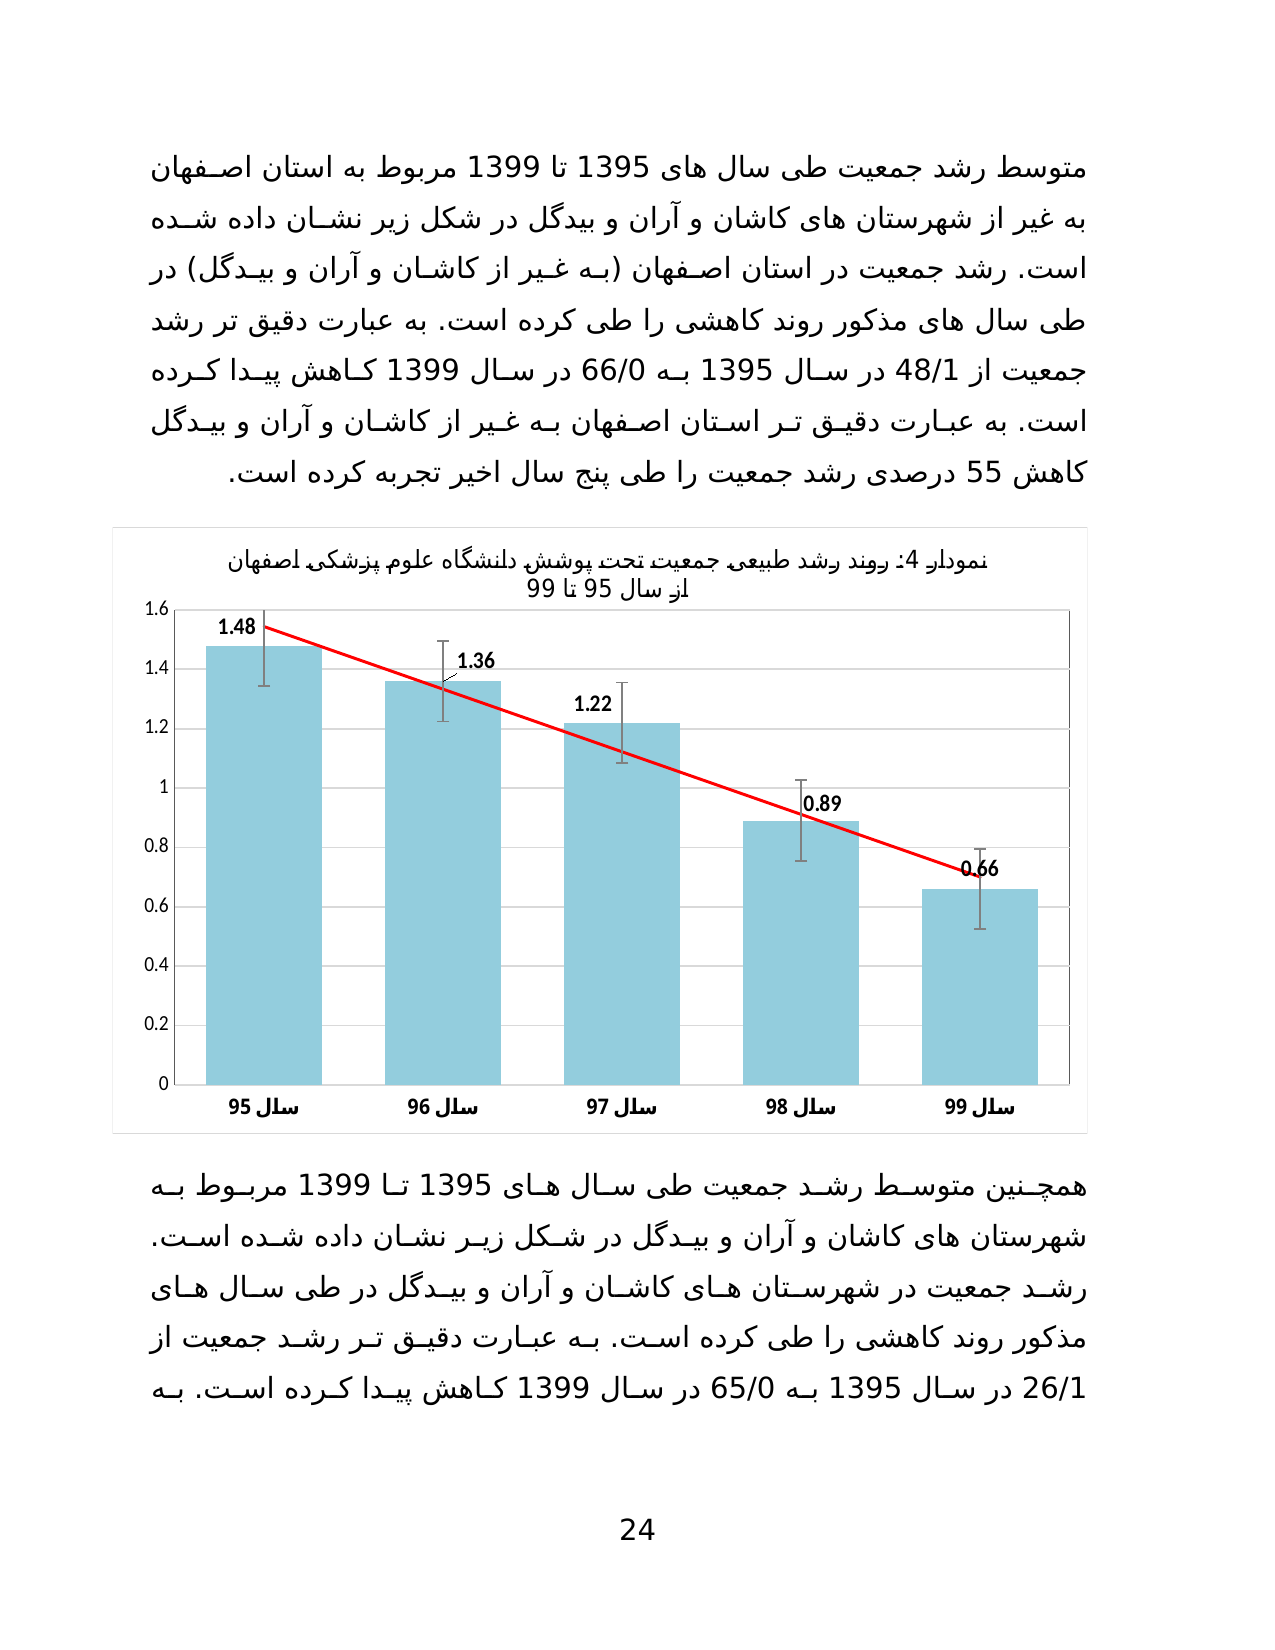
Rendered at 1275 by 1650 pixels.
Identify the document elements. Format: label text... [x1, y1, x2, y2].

text متوسط رشد جمعیت طی سال های 1395 تا 1399 مربوط به استان اصفهان به غیر از شهرستان های کاشان و آران و بیدگل در شکل زیر نشان داده شده است. رشد جمعیت در استان اصفهان (به غیر از کاشان و آران و بیدگل) در طی سال های مذکور روند کاهشی را طی کرده است. به عبارت دقیق تر رشد جمعیت از 48/1 در سال 1395 به 66/0 در سال 1399 کاهش پیدا کرده است. به عبارت دقیق تر استان اصفهان به غیر از کاشان و آران و بیدگل کاهش 55 درصدی رشد جمعیت را طی پنج سال اخیر تجربه کرده است. [150, 150, 1087, 489]
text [150, 1168, 1087, 1406]
